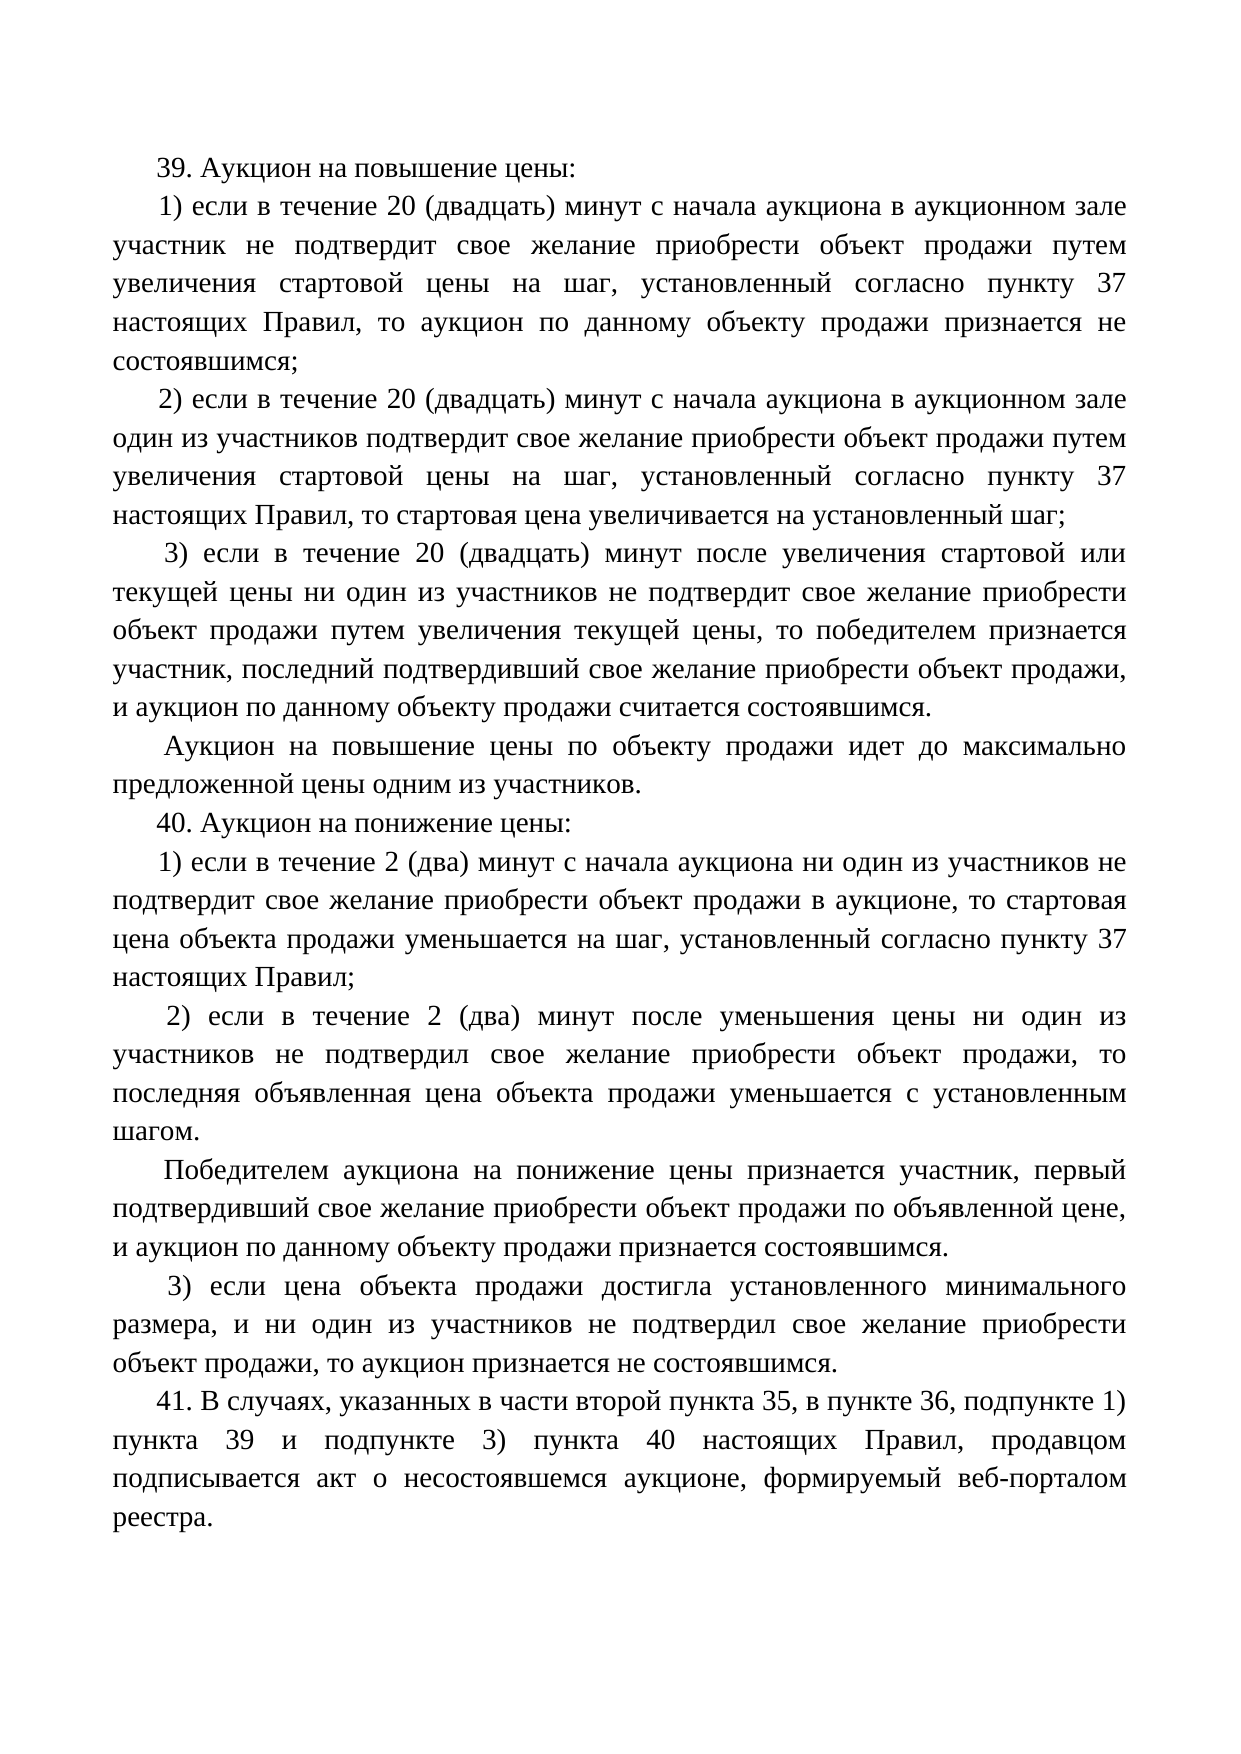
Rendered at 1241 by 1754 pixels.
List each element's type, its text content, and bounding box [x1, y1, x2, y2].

text 2) если в течение 2 (два) минут после уменьшения цены ни один из участников не подтвердил свое желание приобрести объект продажи, то последняя объявленная цена объекта продажи уменьшается с установленным шагом. [112, 998, 1128, 1147]
text 1) если в течение 20 (двадцать) минут с начала аукциона в аукционном зале участник не подтвердит свое желание приобрести объект продажи путем увеличения стартовой цены на шаг, установленный согласно пункту 37 настоящих Правил, то аукцион по данному объекту продажи признается не состоявшимся; [112, 188, 1128, 376]
text 2) если в течение 20 (двадцать) минут с начала аукциона в аукционном зале один из участников подтвердит свое желание приобрести объект продажи путем увеличения стартовой цены на шаг, установленный согласно пункту 37 настоящих Правил, то стартовая цена увеличивается на установленный шаг; [112, 381, 1128, 530]
text 39. Аукцион на повышение цены: [112, 150, 1128, 183]
text 1) если в течение 2 (два) минут с начала аукциона ни один из участников не подтвердит свое желание приобрести объект продажи в аукционе, то стартовая цена объекта продажи уменьшается на шаг, установленный согласно пункту 37 настоящих Правил; [112, 844, 1128, 993]
text Победителем аукциона на понижение цены признается участник, первый подтвердивший свое желание приобрести объект продажи по объявленной цене, и аукцион по данному объекту продажи признается состоявшимся. [112, 1152, 1128, 1263]
text 41. В случаях, указанных в части второй пункта 35, в пункте 36, подпункте 1) пункта 39 и подпункте 3) пункта 40 настоящих Правил, продавцом подписывается акт о несостоявшемся аукционе, формируемый веб-порталом реестра. [112, 1383, 1128, 1532]
text 3) если в течение 20 (двадцать) минут после увеличения стартовой или текущей цены ни один из участников не подтвердит свое желание приобрести объект продажи путем увеличения текущей цены, то победителем признается участник, последний подтвердивший свое желание приобрести объект продажи, и аукцион по данному объекту продажи считается состоявшимся. [112, 535, 1128, 723]
text 3) если цена объекта продажи достигла установленного минимального размера, и ни один из участников не подтвердил свое желание приобрести объект продажи, то аукцион признается не состоявшимся. [112, 1268, 1128, 1378]
text Аукцион на повышение цены по объекту продажи идет до максимально предложенной цены одним из участников. [112, 728, 1128, 800]
text 40. Аукцион на понижение цены: [112, 805, 1128, 839]
